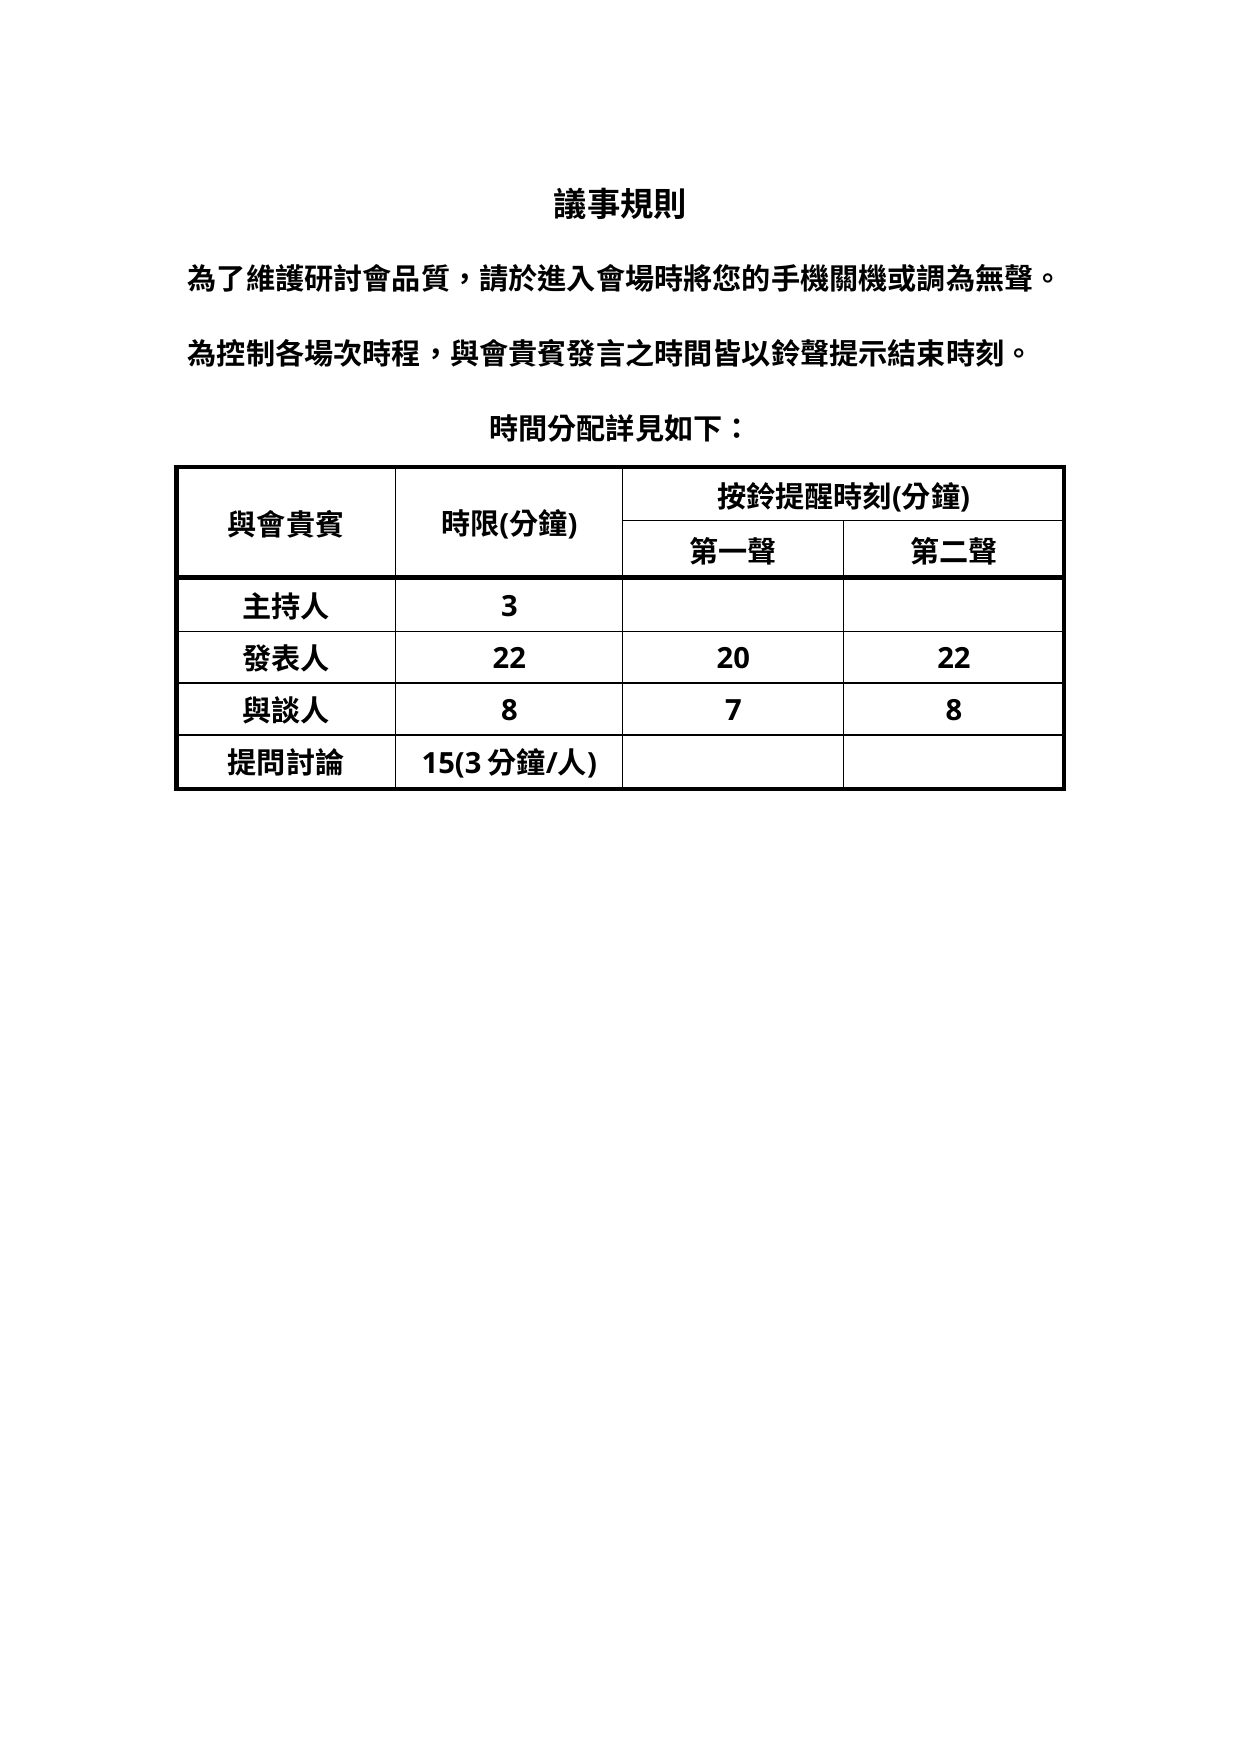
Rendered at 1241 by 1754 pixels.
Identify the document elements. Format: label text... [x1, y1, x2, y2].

table_cell [844, 736, 1062, 787]
table_cell 主持人 [179, 580, 395, 631]
table_cell 8 [396, 684, 622, 734]
table_header 與會貴賓 [179, 469, 395, 575]
table_cell 3 [396, 580, 622, 631]
table_cell 20 [623, 632, 843, 682]
table_cell 22 [396, 632, 622, 682]
table_cell [623, 580, 843, 631]
table_cell [623, 736, 843, 787]
table_header 按鈴提醒時刻(分鐘) [623, 469, 1062, 520]
table_cell 第二聲 [844, 521, 1062, 575]
table_cell 8 [844, 684, 1062, 734]
table_cell 提問討論 [179, 736, 395, 787]
table_cell 22 [844, 632, 1062, 682]
text 時間分配詳見如下： [187, 389, 1053, 464]
table_header 時限(分鐘) [396, 469, 622, 575]
table_cell 15(3分鐘/人) [396, 736, 622, 787]
table_cell 發表人 [179, 632, 395, 682]
text 議事規則 [187, 164, 1053, 239]
table_cell 7 [623, 684, 843, 734]
text 為了維護研討會品質，請於進入會場時將您的手機關機或調為無聲。為控制各場次時程，與會貴賓發言之時間皆以鈴聲提示結束時刻。 [187, 239, 1053, 389]
table_cell 與談人 [179, 684, 395, 734]
table_cell 第一聲 [623, 521, 843, 575]
table_cell [844, 580, 1062, 631]
